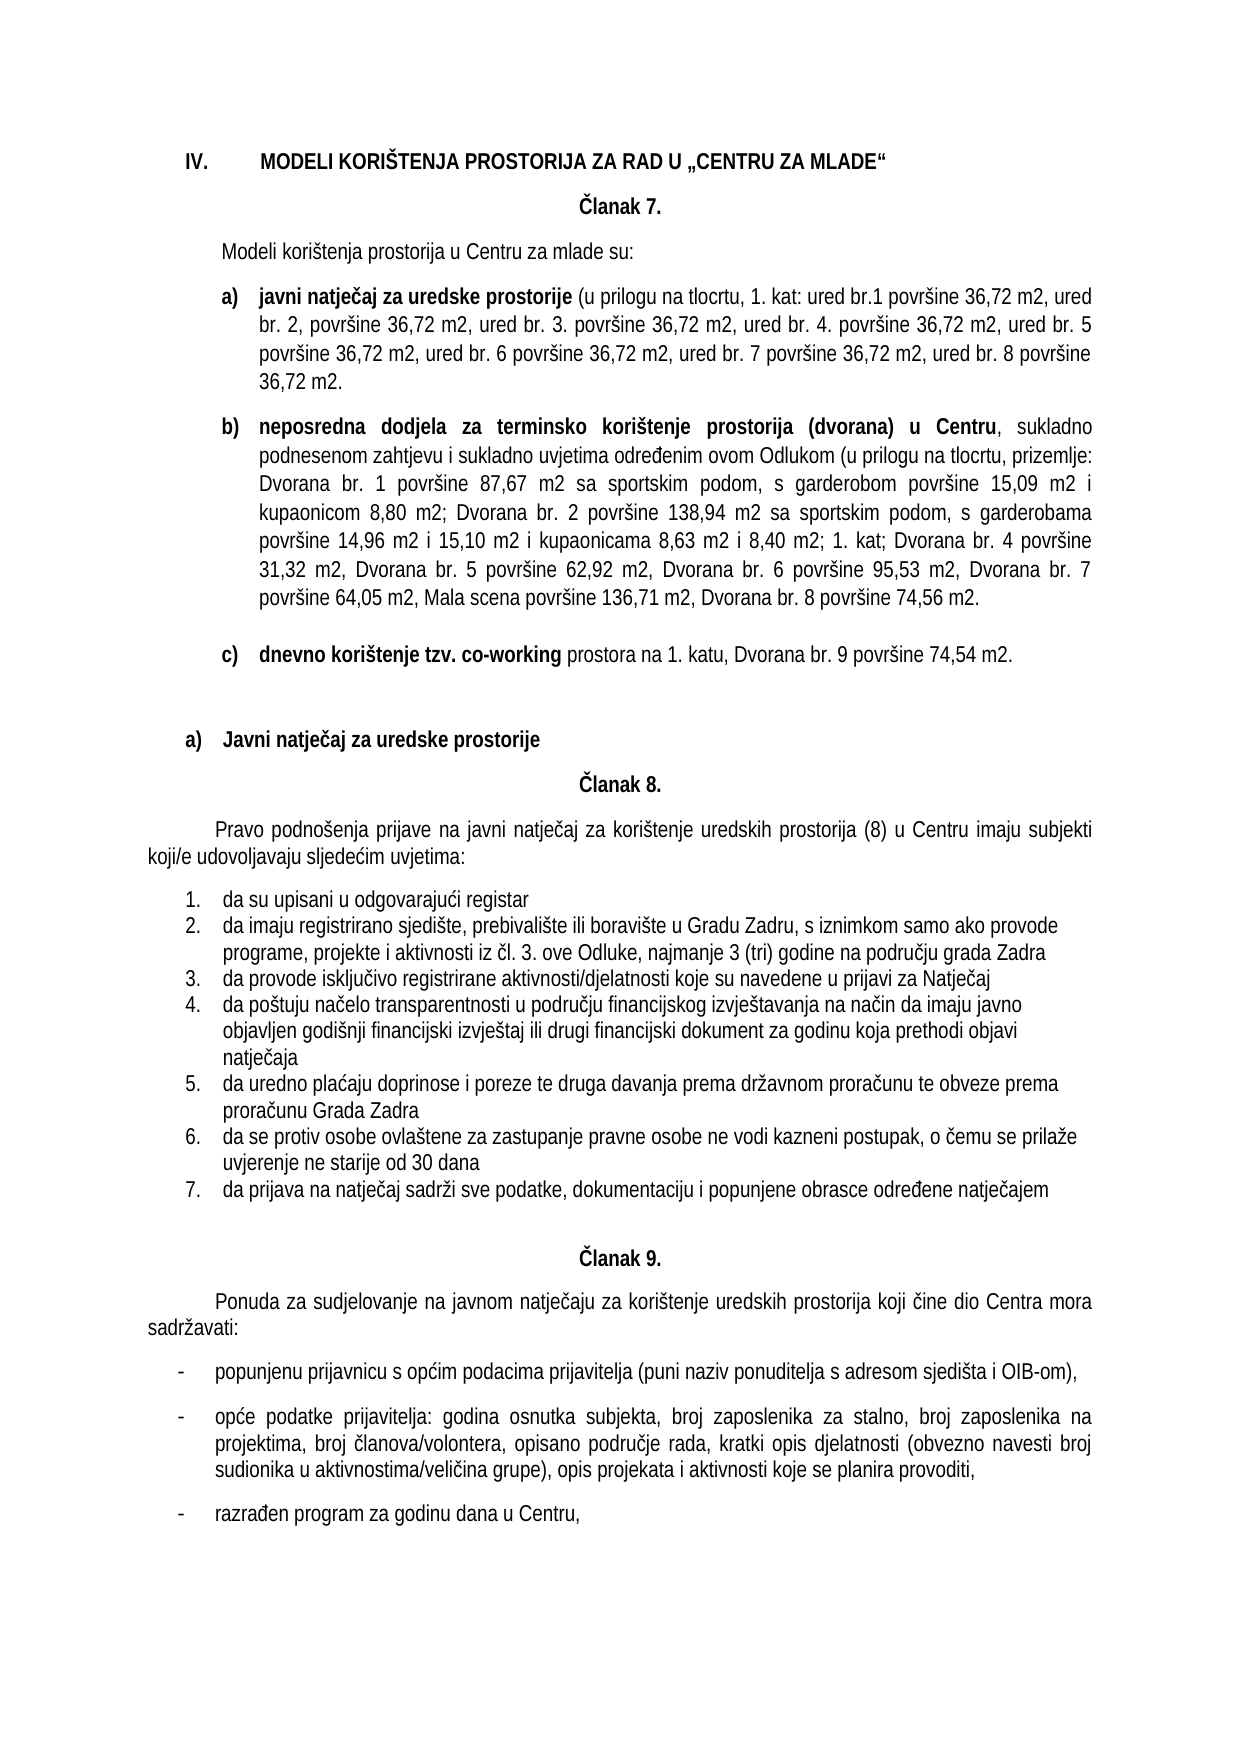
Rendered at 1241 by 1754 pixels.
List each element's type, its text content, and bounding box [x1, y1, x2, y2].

list da prijava na natječaj sadrži sve podatke, dokumentaciju i popunjene obrasce određene natječajem [185, 1176, 1093, 1202]
list razrađen program za godinu dana u Centru, [177, 1499, 1093, 1527]
list opće podatke prijavitelja: godina osnutka subjekta, broj zaposlenika za stalno, broj zaposlenika na projektima, broj članova/volontera, opisano područje rada, kratki opis djelatnosti (obvezno navesti broj sudionika u aktivnostima/veličina grupe), opis projekata i aktivnosti koje se planira provoditi, [177, 1402, 1093, 1483]
list javni natječaj za uredske prostorije (u prilogu na tlocrtu, 1. kat: ured br.1 površine 36,72 m2, ured br. 2, površine 36,72 m2, ured br. 3. površine 36,72 m2, ured br. 4. površine 36,72 m2, ured br. 5 površine 36,72 m2, ured br. 6 površine 36,72 m2, ured br. 7 površine 36,72 m2, ured br. 8 površine 36,72 m2. [221, 283, 1093, 394]
text Modeli korištenja prostorija u Centru za mlade su: [185, 238, 1093, 264]
list da uredno plaćaju doprinose i poreze te druga davanja prema državnom proračunu te obveze prema proračunu Grada Zadra [185, 1070, 1093, 1123]
list da imaju registrirano sjedište, prebivalište ili boravište u Gradu Zadru, s iznimkom samo ako provode programe, projekte i aktivnosti iz čl. 3. ove Odluke, najmanje 3 (tri) godine na području grada Zadra [185, 912, 1093, 965]
text Pravo podnošenja prijave na javni natječaj za korištenje uredskih prostorija (8) u Centru imaju subjekti koji/e udovoljavaju sljedećim uvjetima: [148, 816, 1093, 869]
list Javni natječaj za uredske prostorije [185, 726, 1093, 752]
text Članak 8. [148, 771, 1093, 798]
list popunjenu prijavnicu s općim podacima prijavitelja (puni naziv ponuditelja s adresom sjedišta i OIB-om), [177, 1357, 1093, 1385]
text Ponuda za sudjelovanje na javnom natječaju za korištenje uredskih prostorija koji čine dio Centra mora sadržavati: [148, 1288, 1093, 1341]
list neposredna dodjela za terminsko korištenje prostorija (dvorana) u Centru, sukladno podnesenom zahtjevu i sukladno uvjetima određenim ovom Odlukom (u prilogu na tlocrtu, prizemlje: Dvorana br. 1 površine 87,67 m2 sa sportskim podom, s garderobom površine 15,09 m2 i kupaonicom 8,80 m2; Dvorana br. 2 površine 138,94 m2 sa sportskim podom, s garderobama površine 14,96 m2 i 15,10 m2 i kupaonicama 8,63 m2 i 8,40 m2; 1. kat; Dvorana br. 4 površine 31,32 m2, Dvorana br. 5 površine 62,92 m2, Dvorana br. 6 površine 95,53 m2, Dvorana br. 7 površine 64,05 m2, Mala scena površine 136,71 m2, Dvorana br. 8 površine 74,56 m2. [221, 413, 1093, 610]
text Članak 9. [148, 1245, 1093, 1271]
list da su upisani u odgovarajući registar [185, 886, 1093, 912]
list da poštuju načelo transparentnosti u području financijskog izvještavanja na način da imaju javno objavljen godišnji financijski izvještaj ili drugi financijski dokument za godinu koja prethodi objavi natječaja [185, 991, 1093, 1070]
list da provode isključivo registrirane aktivnosti/djelatnosti koje su navedene u prijavi za Natječaj [185, 965, 1093, 991]
list dnevno korištenje tzv. co-working prostora na 1. katu, Dvorana br. 9 površine 74,54 m2. [221, 641, 1093, 667]
list MODELI KORIŠTENJA PROSTORIJA ZA RAD U „CENTRU ZA MLADE“ [185, 148, 1093, 174]
text Članak 7. [148, 193, 1093, 219]
list da se protiv osobe ovlaštene za zastupanje pravne osobe ne vodi kazneni postupak, o čemu se prilaže uvjerenje ne starije od 30 dana [185, 1123, 1093, 1176]
